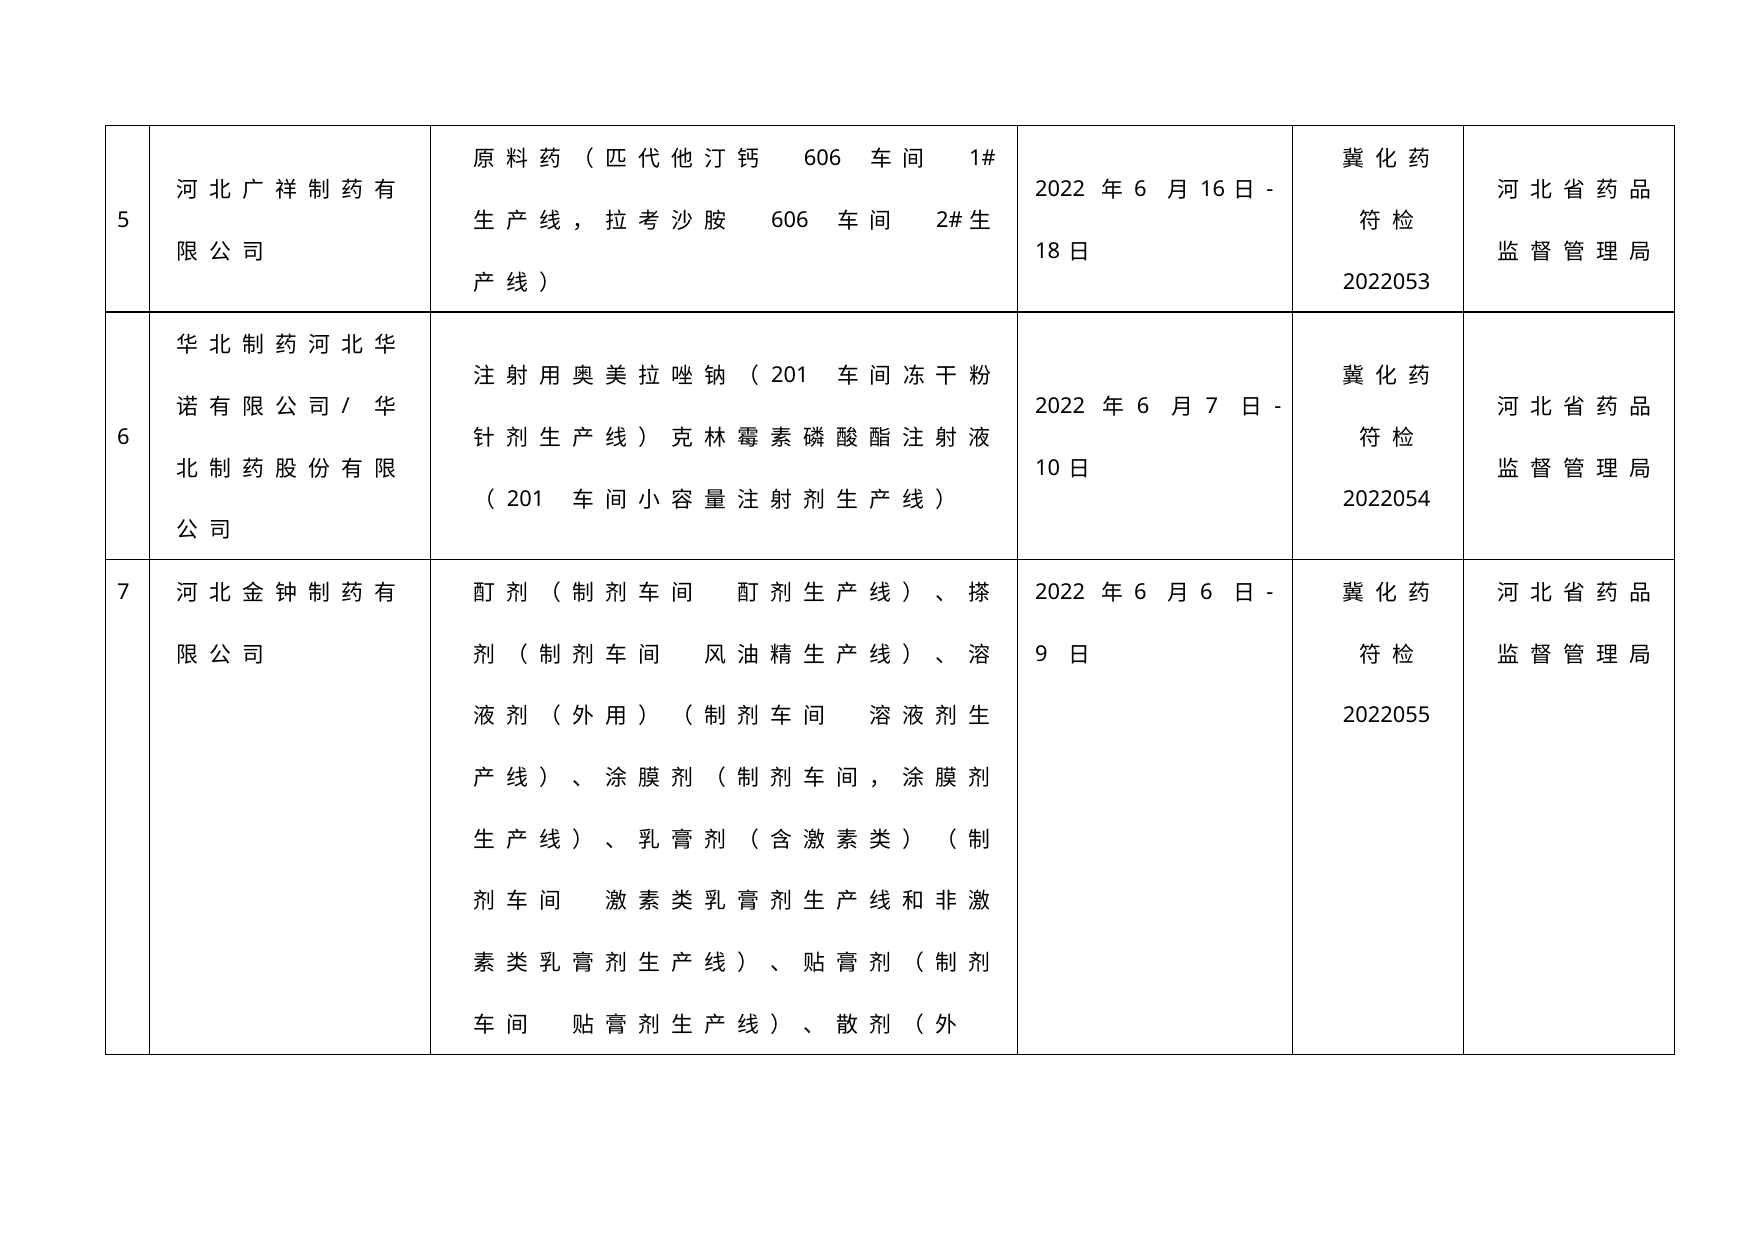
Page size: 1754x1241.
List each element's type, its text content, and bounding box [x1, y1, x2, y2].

table_cell 河北广祥制药有限公司 [150, 126, 430, 311]
table_cell 河北省药品监督管理局 [1464, 560, 1674, 1053]
table_cell 2022年6月7日-10日 [1018, 313, 1292, 559]
table_cell 注射用奥美拉唑钠（201车间冻干粉针剂生产线）克林霉素磷酸酯注射液（201车间小容量注射剂生产线） [431, 313, 1017, 559]
table_cell 冀化药符检2022055 [1293, 560, 1463, 1053]
table_cell 冀化药符检2022053 [1293, 126, 1463, 311]
table_cell 华北制药河北华诺有限公司/华北制药股份有限公司 [150, 313, 430, 559]
table_cell 冀化药符检2022054 [1293, 313, 1463, 559]
table_cell 6 [106, 313, 149, 559]
table_cell 河北省药品监督管理局 [1464, 313, 1674, 559]
table_cell 2022年6月16日-18日 [1018, 126, 1292, 311]
table_cell 河北金钟制药有限公司 [150, 560, 430, 1053]
table_cell 7 [106, 560, 149, 1053]
table_cell 2022年6月6日-9日 [1018, 560, 1292, 1053]
table_cell 原料药（匹代他汀钙 606车间 1#生产线，拉考沙胺 606车间 2#生产线） [431, 126, 1017, 311]
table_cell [431, 560, 1017, 1053]
table_cell 5 [106, 126, 149, 311]
table_cell 河北省药品监督管理局 [1464, 126, 1674, 311]
